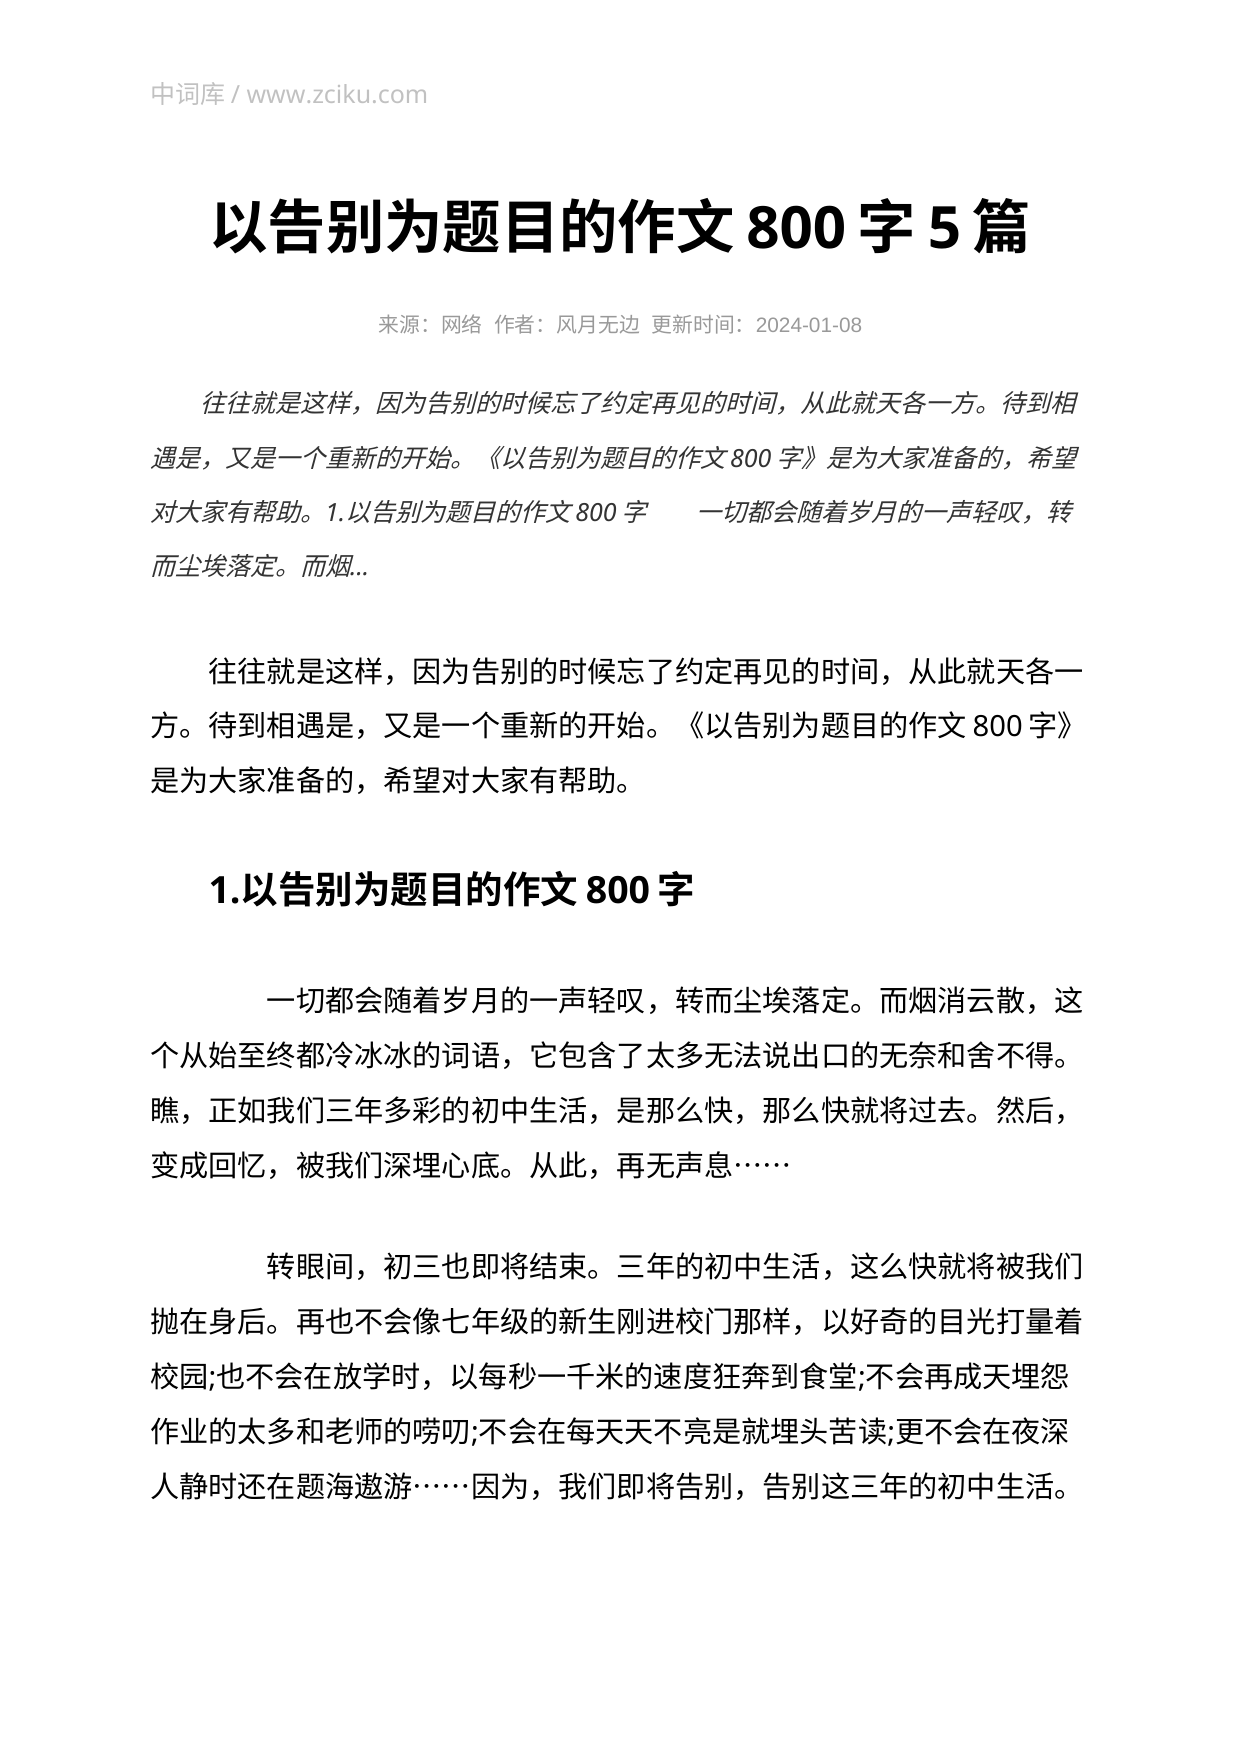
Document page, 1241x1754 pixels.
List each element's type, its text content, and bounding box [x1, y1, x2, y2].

subtitle 以告别为题目的作文800字5篇 [150, 181, 1090, 266]
text 往往就是这样，因为告别的时候忘了约定再见的时间，从此就天各一方。待到相遇是，又是一个重新的开始。《以告别为题目的作文800字》是为大家准备的，希望对大家有帮助。1.以告别为题目的作文800字 一切都会随着岁月的一声轻叹，转而尘埃落定。而烟... [150, 384, 1090, 583]
text 一切都会随着岁月的一声轻叹，转而尘埃落定。而烟消云散，这个从始至终都冷冰冰的词语，它包含了太多无法说出口的无奈和舍不得。瞧，正如我们三年多彩的初中生活，是那么快，那么快就将过去。然后，变成回忆，被我们深埋心底。从此，再无声息…… [150, 977, 1090, 1184]
text 转眼间，初三也即将结束。三年的初中生活，这么快就将被我们抛在身后。再也不会像七年级的新生刚进校门那样，以好奇的目光打量着校园;也不会在放学时，以每秒一千米的速度狂奔到食堂;不会再成天埋怨作业的太多和老师的唠叨;不会在每天天不亮是就埋头苦读;更不会在夜深人静时还在题海遨游……因为，我们即将告别，告别这三年的初中生活。 [150, 1244, 1090, 1506]
text 往往就是这样，因为告别的时候忘了约定再见的时间，从此就天各一方。待到相遇是，又是一个重新的开始。《以告别为题目的作文800字》是为大家准备的，希望对大家有帮助。 [150, 648, 1090, 800]
text 来源：网络 作者：风月无边 更新时间：2024-01-08 [150, 313, 1090, 337]
text 1.以告别为题目的作文800字 [150, 860, 1090, 914]
